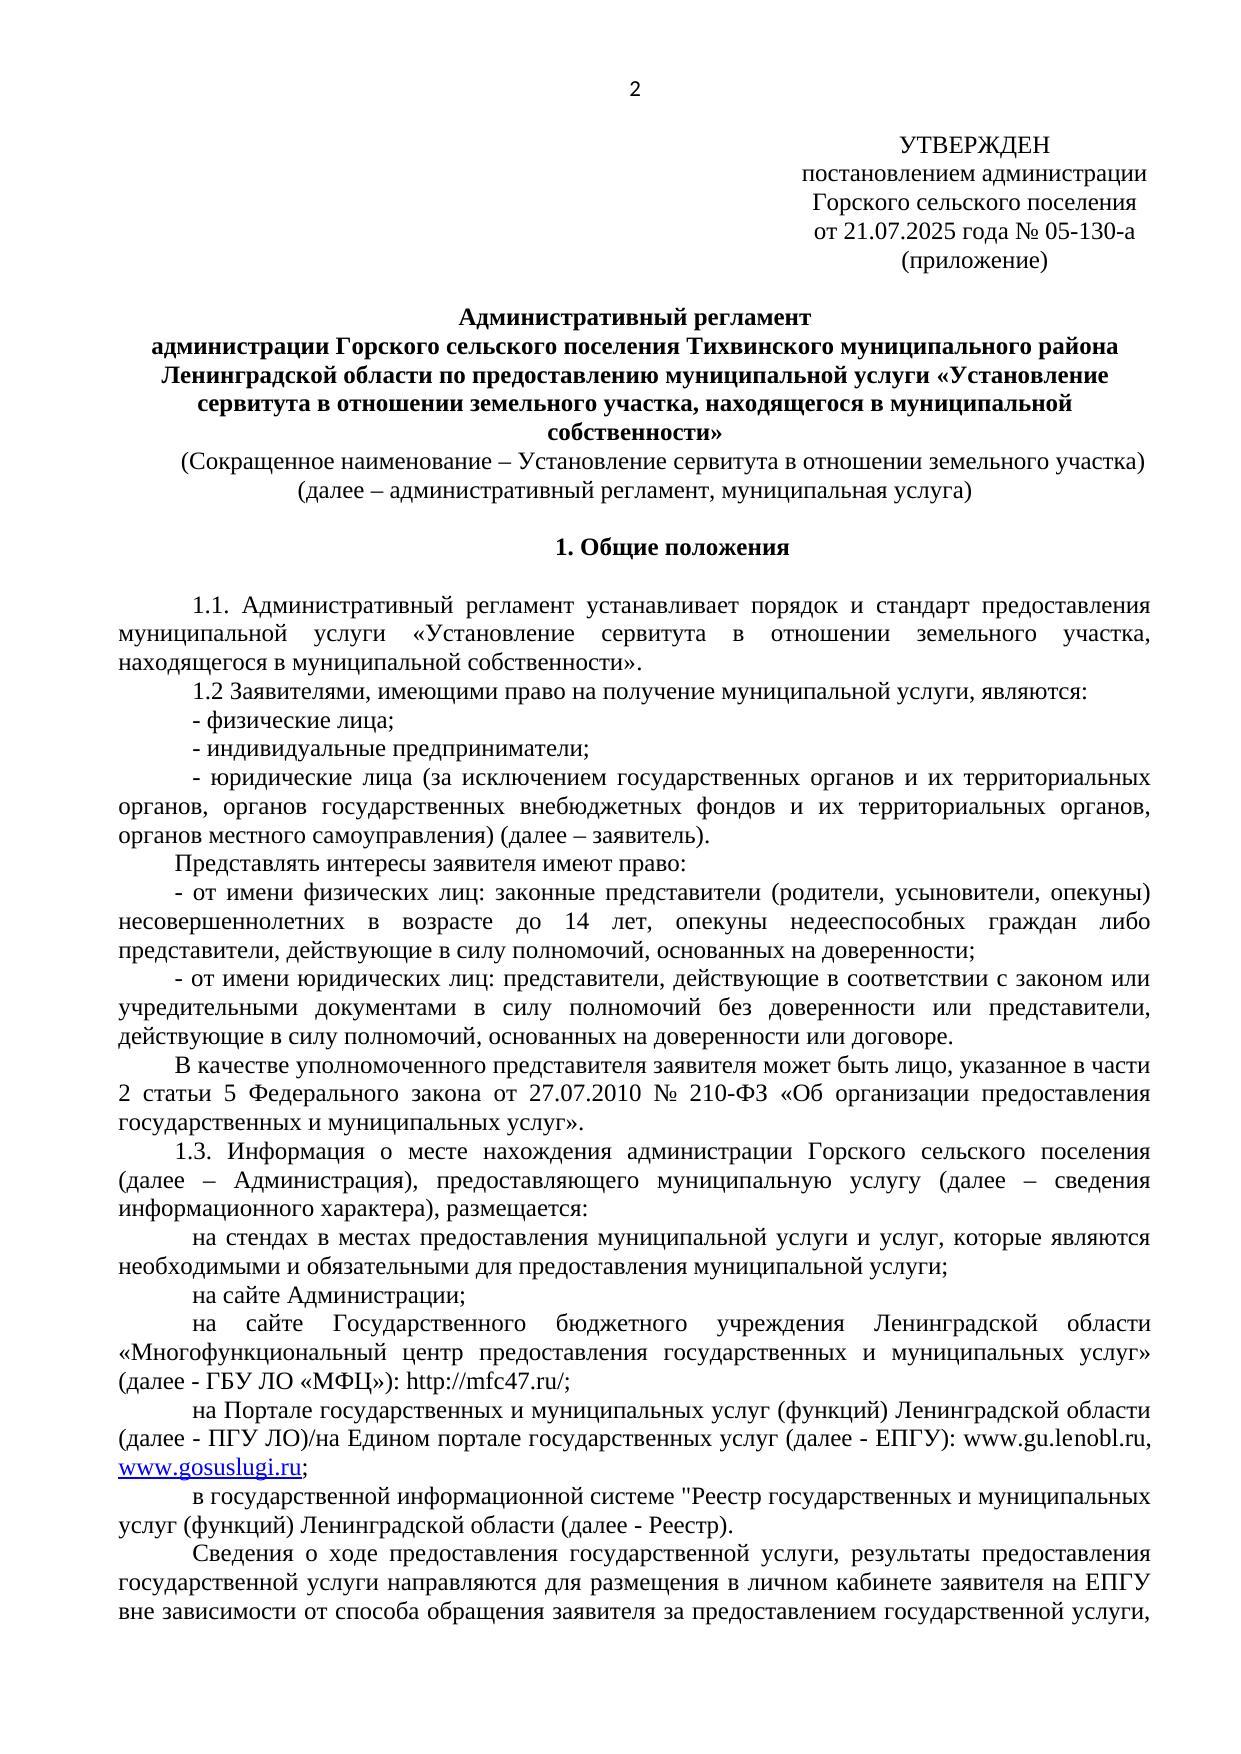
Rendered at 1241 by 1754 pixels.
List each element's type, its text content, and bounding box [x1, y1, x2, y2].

text Горского сельского поселения [591, 187, 1152, 216]
text - от имени юридических лиц: представители, действующие в соответствии с законом или учредительными документами в силу полномочий без доверенности или представители, действующие в силу полномочий, основанных на доверенности или договоре. [118, 963, 1152, 1050]
text УТВЕРЖДЕН [591, 130, 1152, 158]
text Административный регламент [118, 302, 1152, 331]
text - физические лица; [118, 705, 1152, 733]
text (приложение) [591, 245, 1152, 273]
text в государственной информационной системе "Реестр государственных и муниципальных услуг (функций) Ленинградской области (далее - Реестр). [118, 1481, 1152, 1538]
text В качестве уполномоченного представителя заявителя может быть лицо, указанное в части 2 статьи 5 Федерального закона от 27.07.2010 № 210-ФЗ «Об организации предоставления государственных и муниципальных услуг». [118, 1050, 1152, 1136]
text 1.2 Заявителями, имеющими право на получение муниципальной услуги, являются: [118, 676, 1152, 705]
text администрации Горского сельского поселения Тихвинского муниципального района Ленинградской области по предоставлению муниципальной услуги «Установление сервитута в отношении земельного участка, находящегося в муниципальной собственности» [118, 331, 1152, 446]
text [118, 1538, 1152, 1625]
text Представлять интересы заявителя имеют право: [118, 848, 1152, 877]
text на сайте Администрации; [118, 1280, 1152, 1308]
text от 21.07.2025 года № 05-130-а [591, 216, 1152, 245]
text - от имени физических лиц: законные представители (родители, усыновители, опекуны) несовершеннолетних в возрасте до 14 лет, опекуны недееспособных граждан либо представители, действующие в силу полномочий, основанных на доверенности; [118, 877, 1152, 963]
text постановлением администрации [591, 158, 1152, 187]
text - индивидуальные предприниматели; [118, 733, 1152, 762]
text на сайте Государственного бюджетного учреждения Ленинградской области «Многофункциональный центр предоставления государственных и муниципальных услуг» (далее - ГБУ ЛО «МФЦ»): http://mfc47.ru/; [118, 1308, 1152, 1395]
text - юридические лица (за исключением государственных органов и их территориальных органов, органов государственных внебюджетных фондов и их территориальных органов, органов местного самоуправления) (далее – заявитель). [118, 762, 1152, 848]
text на стендах в местах предоставления муниципальной услуги и услуг, которые являются необходимыми и обязательными для предоставления муниципальной услуги; [118, 1222, 1152, 1280]
text 1. Общие положения [118, 532, 1152, 561]
text 1.3. Информация о месте нахождения администрации Горского сельского поселения (далее – Администрация), предоставляющего муниципальную услугу (далее – сведения информационного характера), размещается: [118, 1136, 1152, 1222]
text (Сокращенное наименование – Установление сервитута в отношении земельного участка) (далее – административный регламент, муниципальная услуга) [118, 446, 1152, 503]
text на Портале государственных и муниципальных услуг (функций) Ленинградской области (далее - ПГУ ЛО)/на Едином портале государственных услуг (далее - ЕПГУ): www.gu.lenobl.ru, www.gosuslugi.ru; [118, 1395, 1152, 1481]
text 1.1. Административный регламент устанавливает порядок и стандарт предоставления муниципальной услуги «Установление сервитута в отношении земельного участка, находящегося в муниципальной собственности». [118, 590, 1152, 676]
